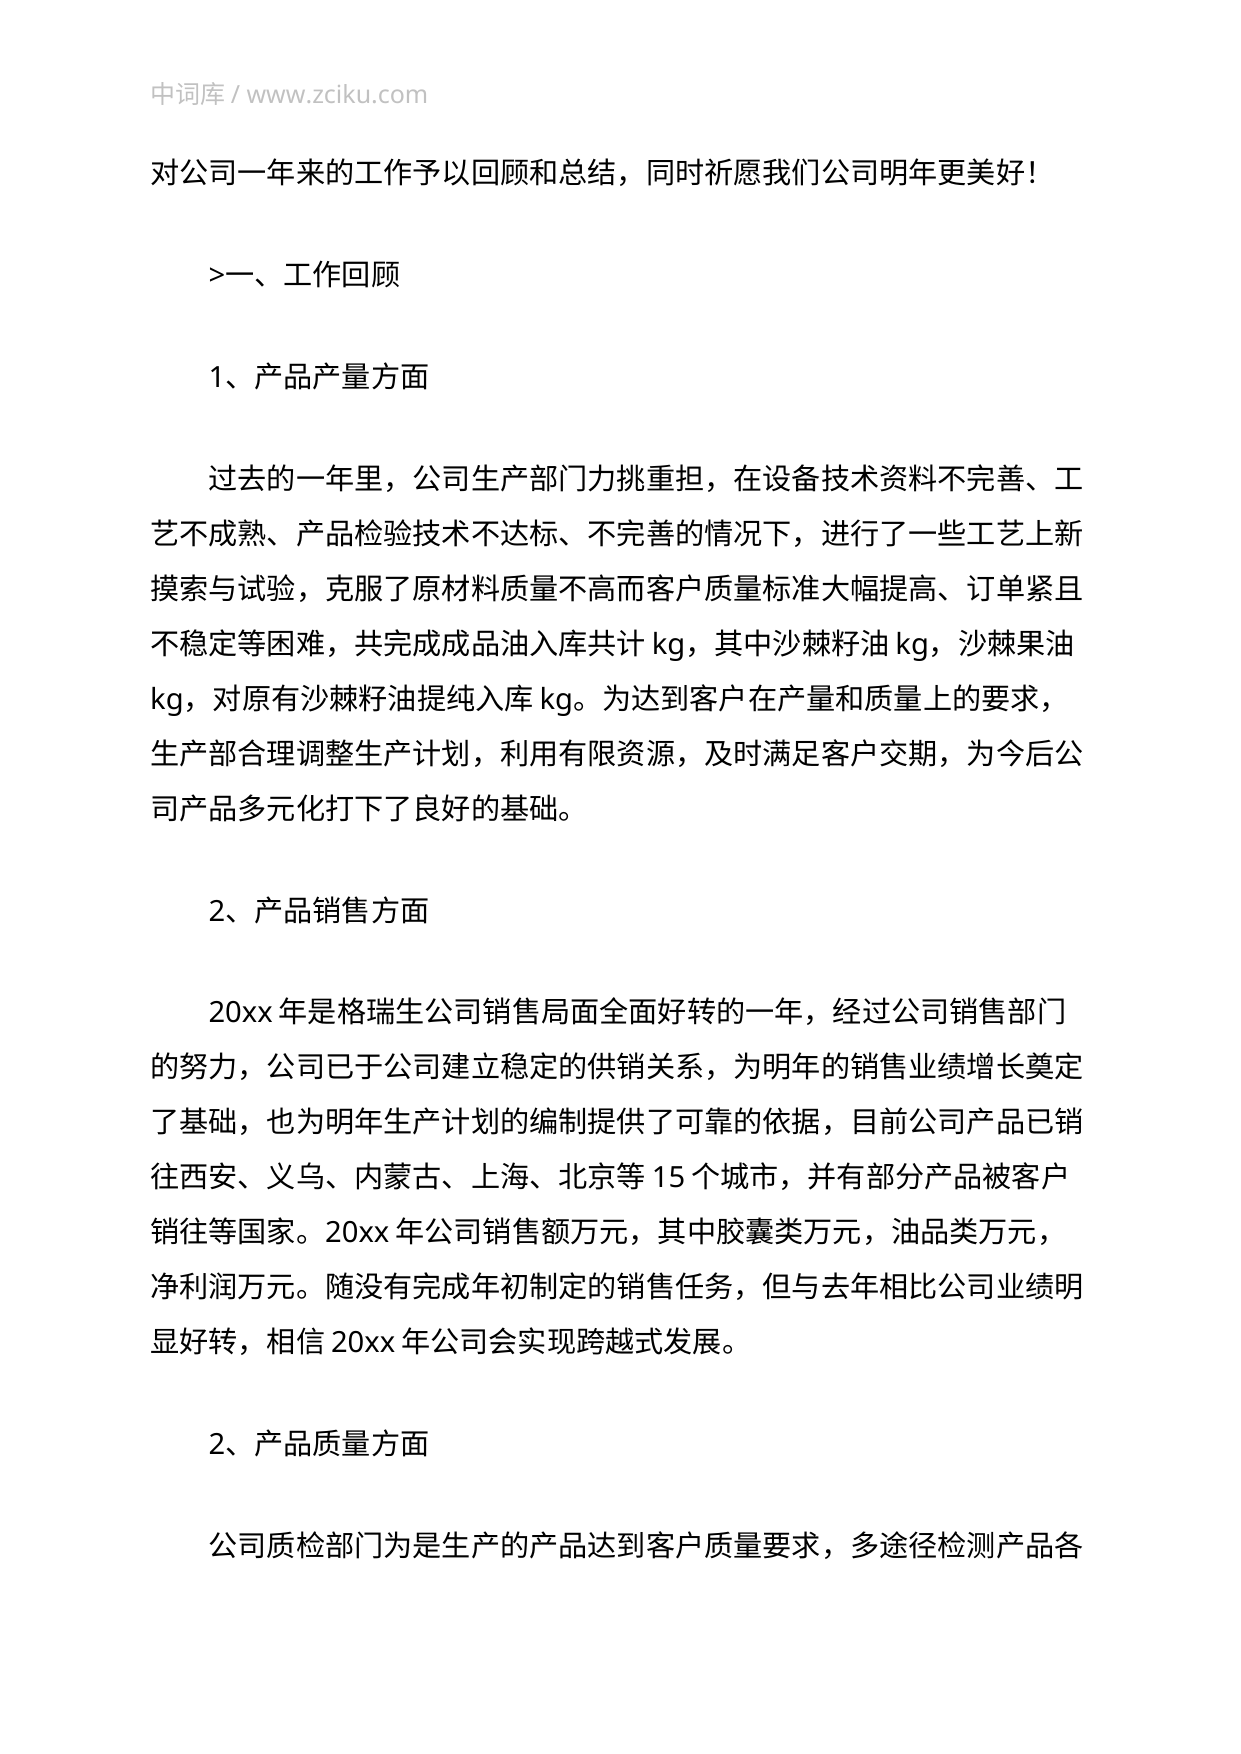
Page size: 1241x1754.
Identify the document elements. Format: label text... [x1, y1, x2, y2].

text 过去的一年里，公司生产部门力挑重担，在设备技术资料不完善、工艺不成熟、产品检验技术不达标、不完善的情况下，进行了一些工艺上新摸索与试验，克服了原材料质量不高而客户质量标准大幅提高、订单紧且不稳定等困难，共完成成品油入库共计kg，其中沙棘籽油kg，沙棘果油kg，对原有沙棘籽油提纯入库kg。为达到客户在产量和质量上的要求，生产部合理调整生产计划，利用有限资源，及时满足客户交期，为今后公司产品多元化打下了良好的基础。 [150, 456, 1090, 828]
text >一、工作回顾 [150, 252, 1090, 294]
text 20xx年是格瑞生公司销售局面全面好转的一年，经过公司销售部门的努力，公司已于公司建立稳定的供销关系，为明年的销售业绩增长奠定了基础，也为明年生产计划的编制提供了可靠的依据，目前公司产品已销往西安、义乌、内蒙古、上海、北京等15个城市，并有部分产品被客户销往等国家。20xx年公司销售额万元，其中胶囊类万元，油品类万元，净利润万元。随没有完成年初制定的销售任务，但与去年相比公司业绩明显好转，相信20xx年公司会实现跨越式发展。 [150, 989, 1090, 1361]
text 1、产品产量方面 [150, 354, 1090, 396]
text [150, 1523, 1090, 1565]
text 2、产品质量方面 [150, 1421, 1090, 1463]
text 2、产品销售方面 [150, 887, 1090, 929]
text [150, 150, 1090, 192]
